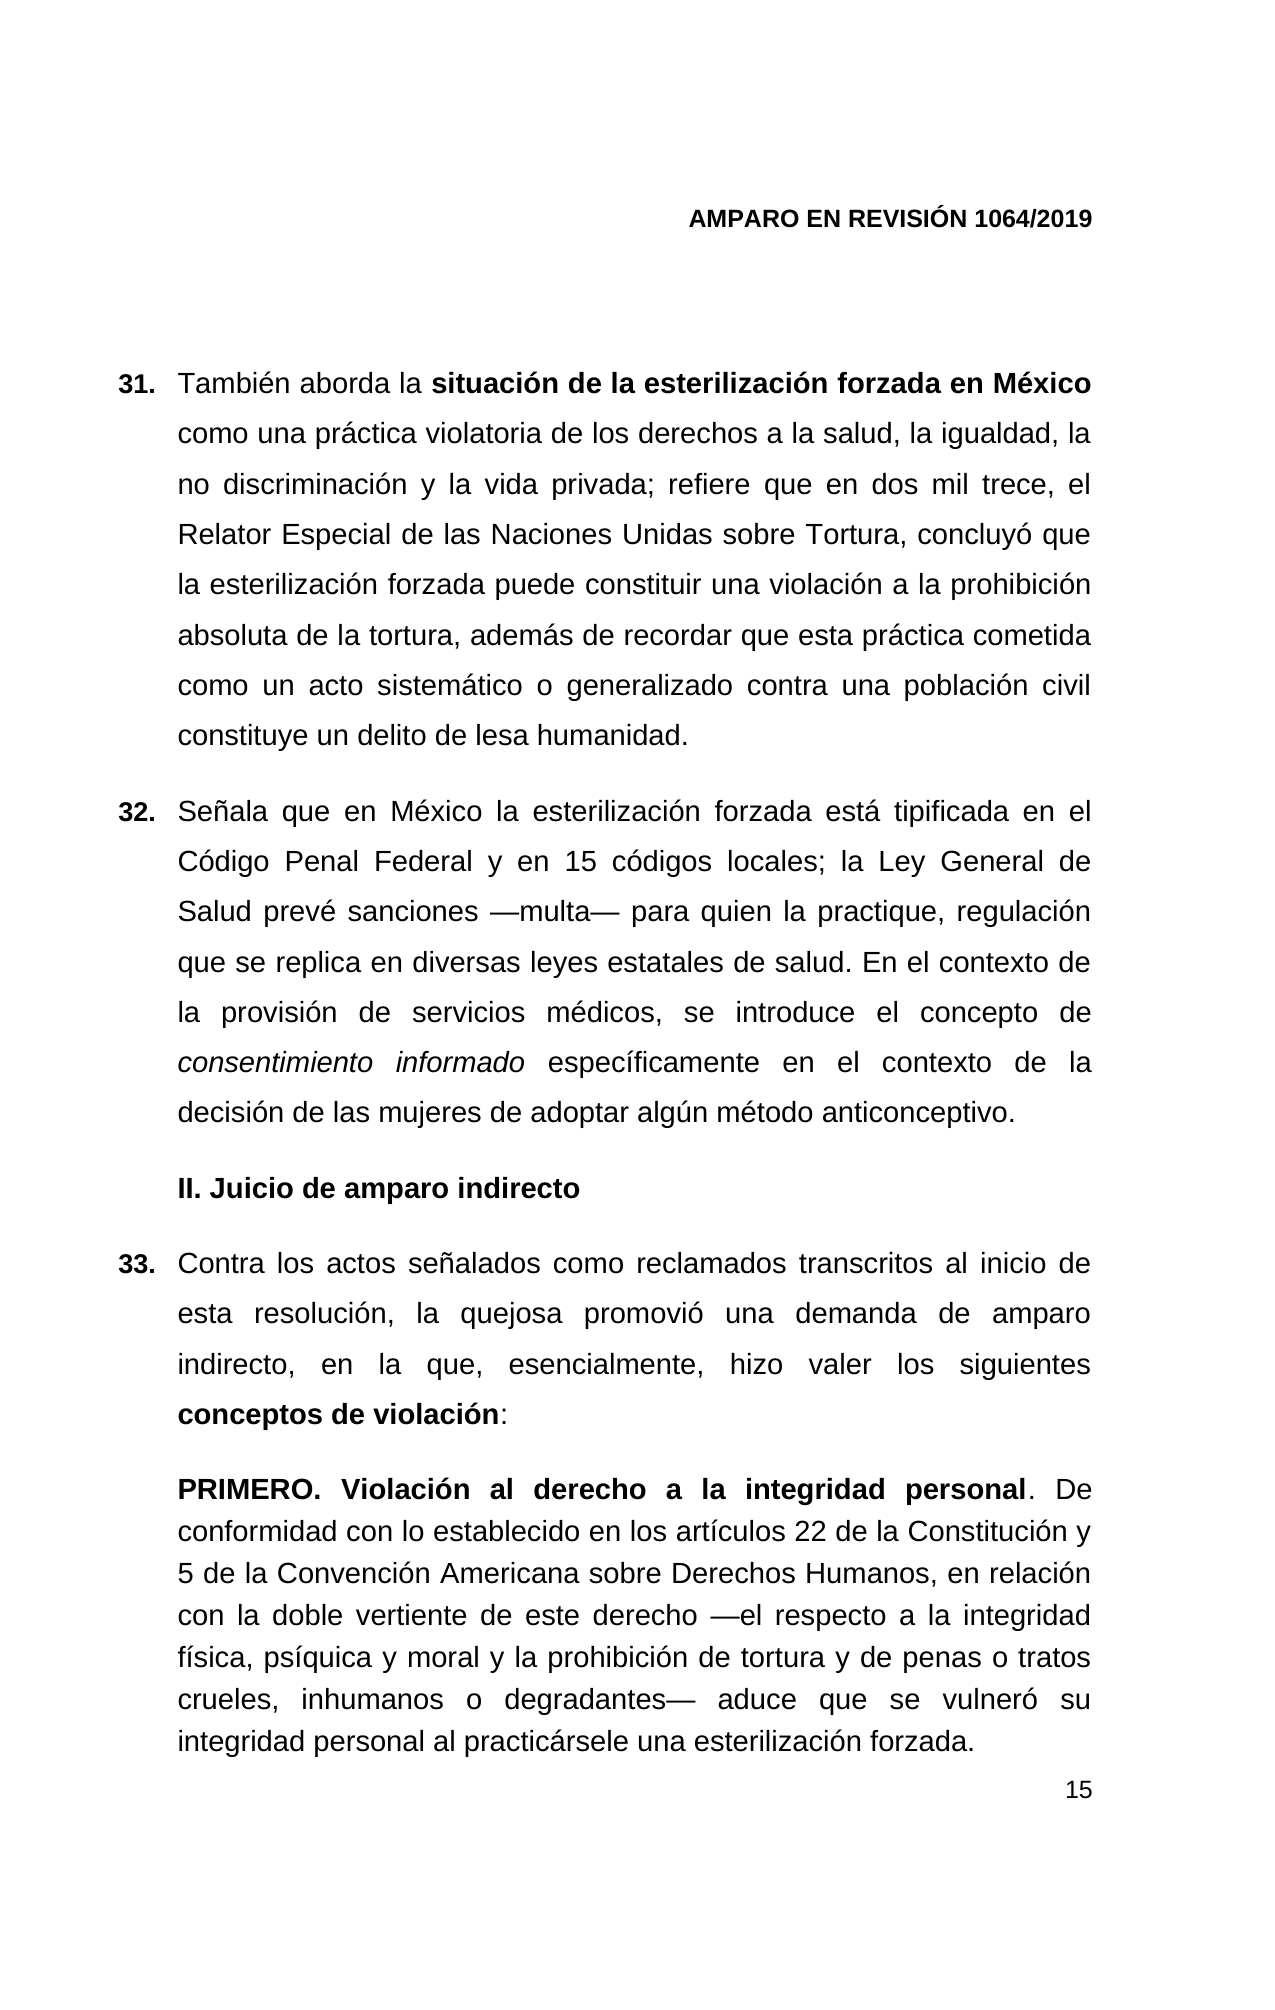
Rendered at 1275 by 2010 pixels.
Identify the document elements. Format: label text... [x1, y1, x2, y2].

text II. Juicio de amparo indirecto [177, 1171, 1092, 1204]
list Señala que en México la esterilización forzada está tipificada en el Código Penal Federal y en 15 códigos locales; la Ley General de Salud prevé sanciones —multa— para quien la practique, regulación que se replica en diversas leyes estatales de salud. En el contexto de la provisión de servicios médicos, se introduce el concepto de consentimiento informado específicamente en el contexto de la decisión de las mujeres de adoptar algún método anticonceptivo. [118, 794, 1092, 1129]
list Contra los actos señalados como reclamados transcritos al inicio de esta resolución, la quejosa promovió una demanda de amparo indirecto, en la que, esencialmente, hizo valer los siguientes conceptos de violación: [118, 1246, 1092, 1431]
text PRIMERO. Violación al derecho a la integridad personal. De conformidad con lo establecido en los artículos 22 de la Constitución y 5 de la Convención Americana sobre Derechos Humanos, en relación con la doble vertiente de este derecho —el respecto a la integridad física, psíquica y moral y la prohibición de tortura y de penas o tratos crueles, inhumanos o degradantes— aduce que se vulneró su integridad personal al practicársele una esterilización forzada. [177, 1472, 1092, 1757]
list También aborda la situación de la esterilización forzada en México como una práctica violatoria de los derechos a la salud, la igualdad, la no discriminación y la vida privada; refiere que en dos mil trece, el Relator Especial de las Naciones Unidas sobre Tortura, concluyó que la esterilización forzada puede constituir una violación a la prohibición absoluta de la tortura, además de recordar que esta práctica cometida como un acto sistemático o generalizado contra una población civil constituye un delito de lesa humanidad. [118, 366, 1092, 752]
